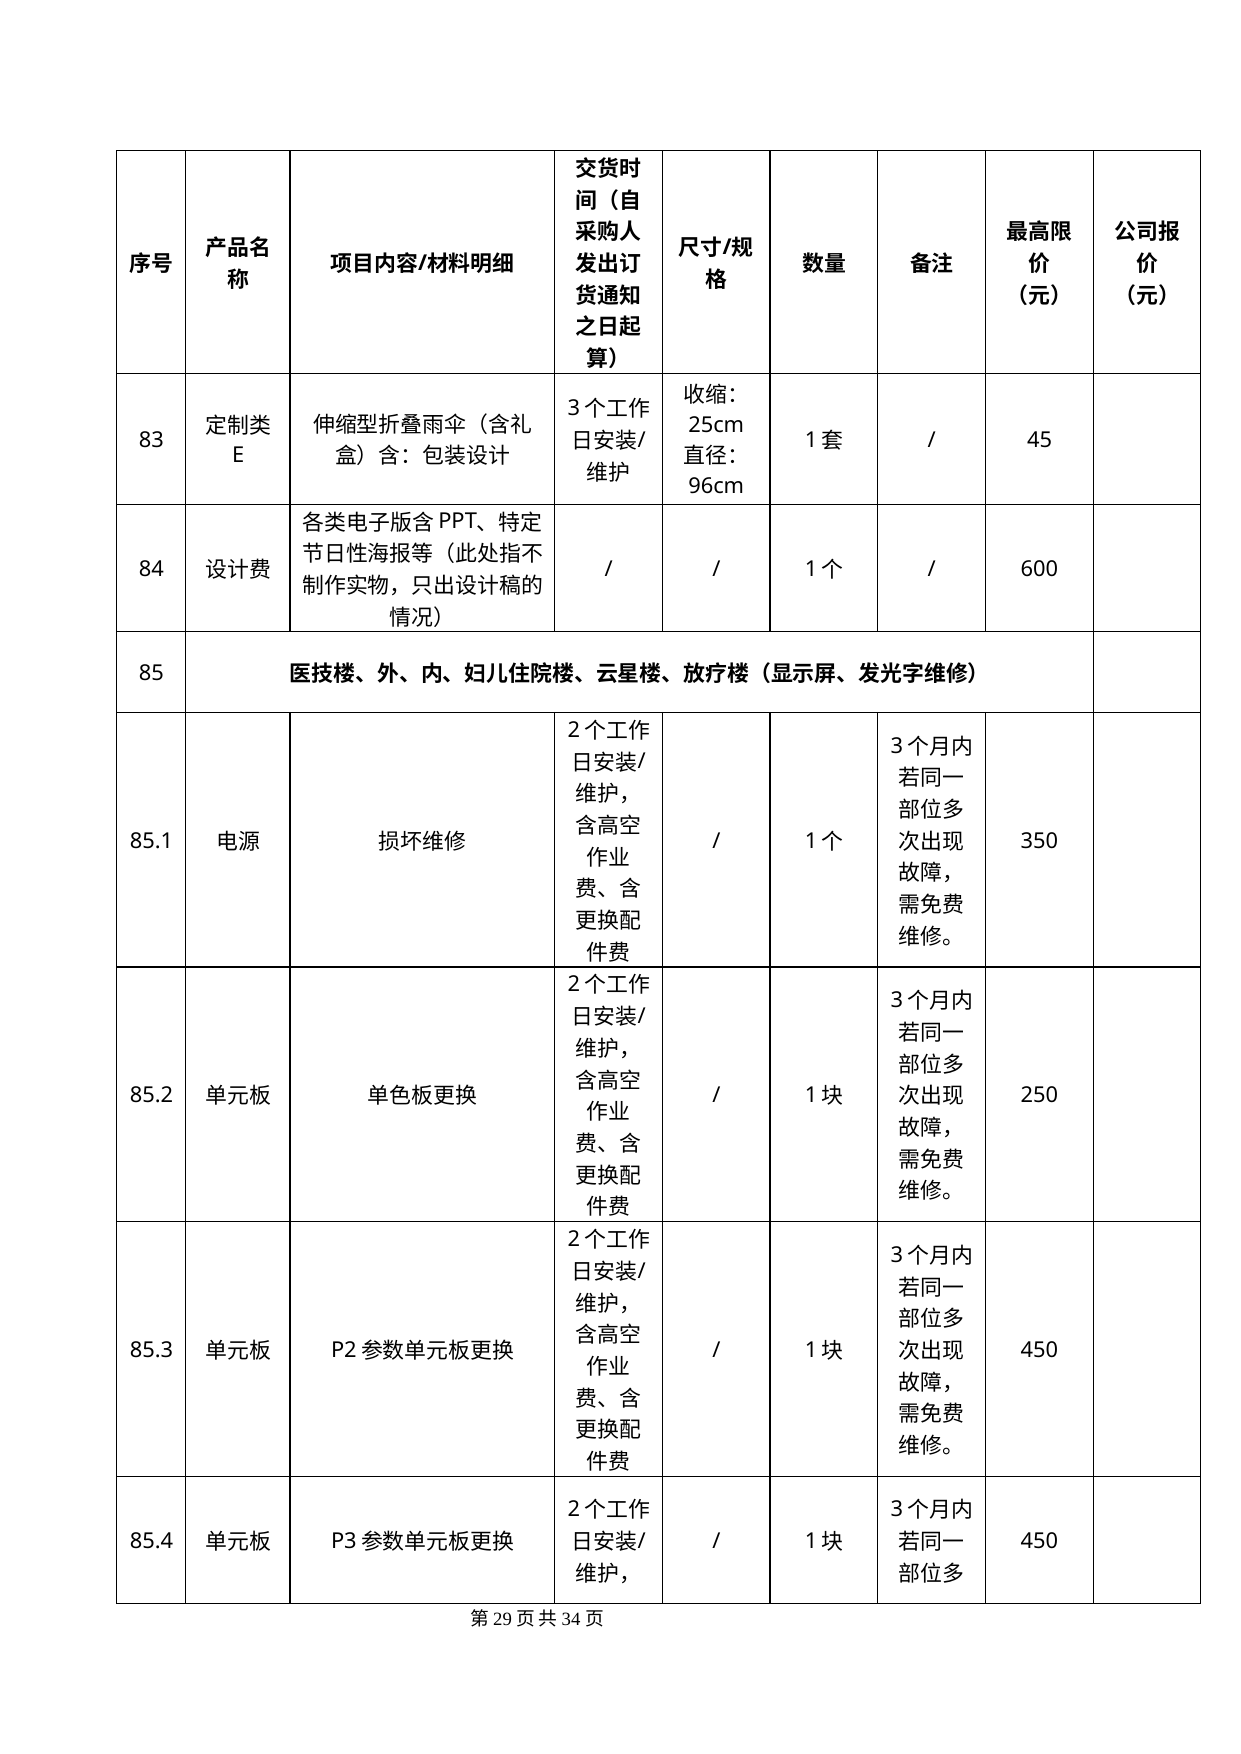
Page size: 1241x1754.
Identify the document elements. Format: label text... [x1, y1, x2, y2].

table_cell 85.2 [117, 968, 185, 1221]
table_cell 1块 [771, 968, 877, 1221]
table_cell / [878, 505, 985, 631]
table_cell / [663, 713, 769, 966]
table_cell 医技楼、外、内、妇儿住院楼、云星楼、放疗楼（显示屏、发光字维修） [186, 632, 1093, 712]
table_cell 1块 [771, 1477, 877, 1603]
table_cell / [663, 1477, 769, 1603]
table_cell 83 [117, 374, 185, 503]
table_cell 2个工作日安装/维护，含高空作业费、含更换配件费 [555, 1477, 662, 1603]
table_cell 1个 [771, 505, 877, 631]
table_cell / [663, 968, 769, 1221]
table_cell 85.3 [117, 1222, 185, 1476]
table_cell 单元板 [186, 1222, 289, 1476]
table_cell 2个工作日安装/维护，含高空作业费、含更换配件费 [555, 1222, 662, 1476]
table_header 数量 [771, 151, 877, 373]
table_cell 85.1 [117, 713, 185, 966]
table_header 备注 [878, 151, 985, 373]
table_cell 450 [986, 1222, 1093, 1476]
table_header 最高限价（元） [986, 151, 1093, 373]
table_cell 损坏维修 [291, 713, 554, 966]
table_cell 600 [986, 505, 1093, 631]
table_header 交货时间（自采购人发出订货通知之日起算） [555, 151, 662, 373]
table_cell 85.4 [117, 1477, 185, 1603]
table_header 序号 [117, 151, 185, 373]
table_cell 84 [117, 505, 185, 631]
table_cell P3参数单元板更换 [291, 1477, 554, 1603]
table_cell 3个工作日安装/维护 [555, 374, 662, 503]
table_cell 450 [986, 1477, 1093, 1603]
table_cell [1094, 713, 1200, 966]
table_cell 2个工作日安装/维护，含高空作业费、含更换配件费 [555, 968, 662, 1221]
table_cell 85 [117, 632, 185, 712]
table_cell [1094, 374, 1200, 503]
table_cell 3个月内若同一部位多次出现故障，需免费维修。 [878, 1477, 985, 1603]
table_cell / [878, 374, 985, 503]
table_cell [1094, 632, 1200, 712]
table_cell / [663, 1222, 769, 1476]
table_cell 电源 [186, 713, 289, 966]
table_header 公司报价（元） [1094, 151, 1200, 373]
table_cell [1094, 1222, 1200, 1476]
table_cell 1块 [771, 1222, 877, 1476]
table_cell [1094, 505, 1200, 631]
table_cell 设计费 [186, 505, 289, 631]
table_cell 单元板 [186, 968, 289, 1221]
table_cell / [663, 505, 769, 631]
table_cell 3个月内若同一部位多次出现故障，需免费维修。 [878, 713, 985, 966]
table_cell 单色板更换 [291, 968, 554, 1221]
table_header 产品名称 [186, 151, 289, 373]
table_header 尺寸/规格 [663, 151, 769, 373]
table_cell 伸缩型折叠雨伞（含礼盒）含：包装设计 [291, 374, 554, 503]
table_cell [1094, 968, 1200, 1221]
table_cell 单元板 [186, 1477, 289, 1603]
table_cell P2参数单元板更换 [291, 1222, 554, 1476]
table_cell 收缩：25cm 直径：96cm [663, 374, 769, 503]
table_cell 1套 [771, 374, 877, 503]
table_cell 1个 [771, 713, 877, 966]
table_cell 250 [986, 968, 1093, 1221]
table_cell 3个月内若同一部位多次出现故障，需免费维修。 [878, 968, 985, 1221]
table_cell 45 [986, 374, 1093, 503]
table_cell 各类电子版含PPT、特定节日性海报等（此处指不制作实物，只出设计稿的情况） [291, 505, 554, 631]
table_cell 2个工作日安装/维护，含高空作业费、含更换配件费 [555, 713, 662, 966]
table_cell [1094, 1477, 1200, 1603]
table_cell 3个月内若同一部位多次出现故障，需免费维修。 [878, 1222, 985, 1476]
table_cell 350 [986, 713, 1093, 966]
table_header 项目内容/材料明细 [291, 151, 554, 373]
table_cell / [555, 505, 662, 631]
table_cell 定制类E [186, 374, 289, 503]
